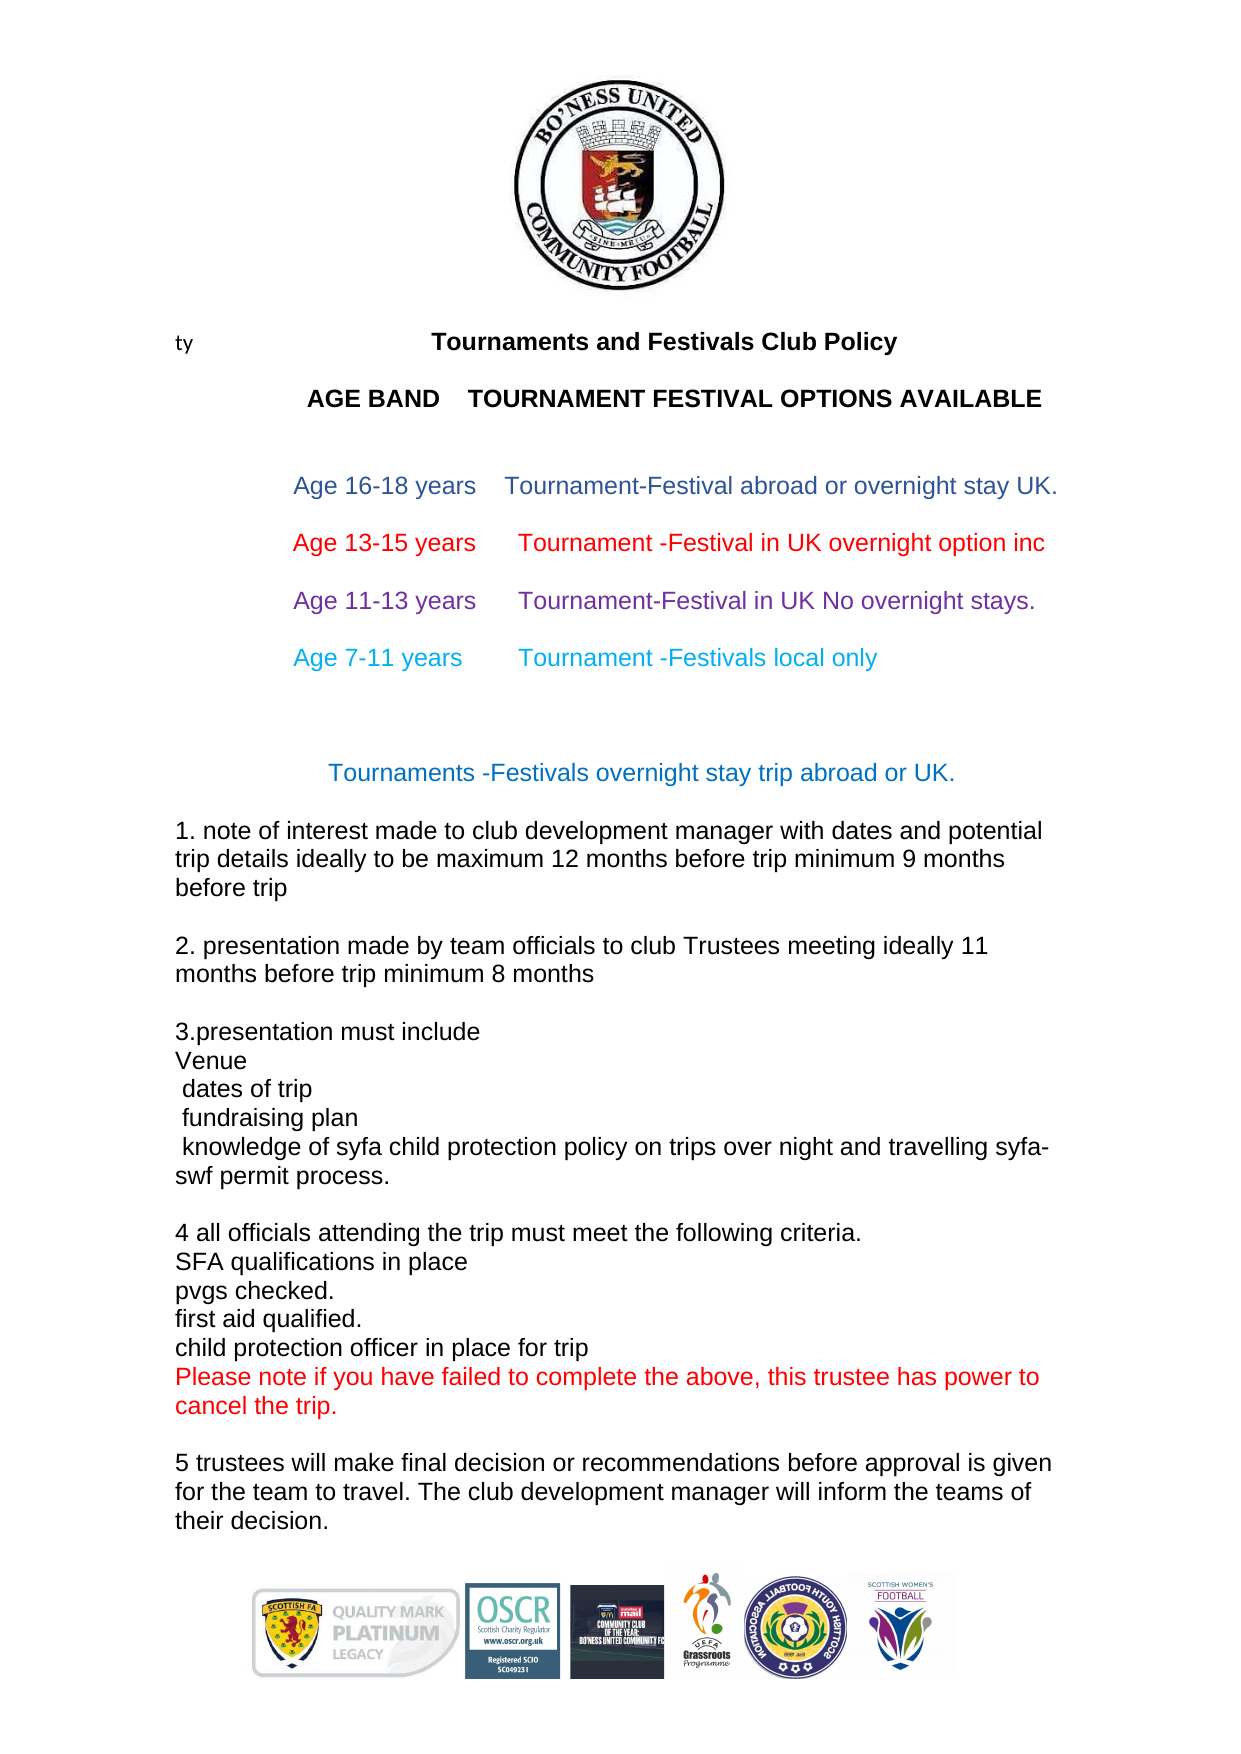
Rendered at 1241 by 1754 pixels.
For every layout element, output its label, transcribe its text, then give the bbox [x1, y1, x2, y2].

text knowledge of syfa child protection policy on trips over night and travelling syfa-swf permit process. [175, 1132, 1065, 1189]
picture [247, 1584, 460, 1679]
text SFA qualifications in place [175, 1247, 1065, 1276]
text Venue [175, 1046, 1065, 1074]
text first aid qualified. [175, 1304, 1065, 1333]
picture [465, 1583, 561, 1679]
text 1. note of interest made to club development manager with dates and potential trip details ideally to be maximum 12 months before trip minimum 9 months before trip [175, 816, 1065, 902]
text dates of trip [175, 1074, 1065, 1103]
text pvgs checked. [175, 1276, 1065, 1304]
text Age 11-13 years Tournament-Festival in UK No overnight stays. [175, 586, 1065, 614]
text 3.presentation must include [175, 1017, 1065, 1046]
text Age 7-11 years Tournament -Festivals local only [175, 643, 1065, 672]
text 5 trustees will make final decision or recommendations before approval is given for the team to travel. The club development manager will inform the teams of their decision. [175, 1448, 1065, 1534]
text AGE BAND TOURNAMENT FESTIVAL OPTIONS AVAILABLE [175, 384, 1065, 413]
picture [508, 75, 732, 299]
text fundraising plan [175, 1103, 1065, 1132]
picture [570, 1585, 665, 1679]
text Please note if you have failed to complete the above, this trustee has power to cancel the trip. [175, 1362, 1065, 1419]
text 4 all officials attending the trip must meet the following criteria. [175, 1218, 1065, 1247]
text Age 13-15 years Tournament -Festival in UK overnight option inc [175, 528, 1065, 557]
text ty Tournaments and Festivals Club Policy [175, 326, 1065, 356]
text Tournaments -Festivals overnight stay trip abroad or UK. [175, 758, 1065, 787]
text child protection officer in place for trip [175, 1333, 1065, 1362]
text 2. presentation made by team officials to club Trustees meeting ideally 11 months before trip minimum 8 months [175, 931, 1065, 988]
picture [744, 1576, 846, 1679]
text Age 16-18 years Tournament-Festival abroad or overnight stay UK. [175, 471, 1065, 499]
